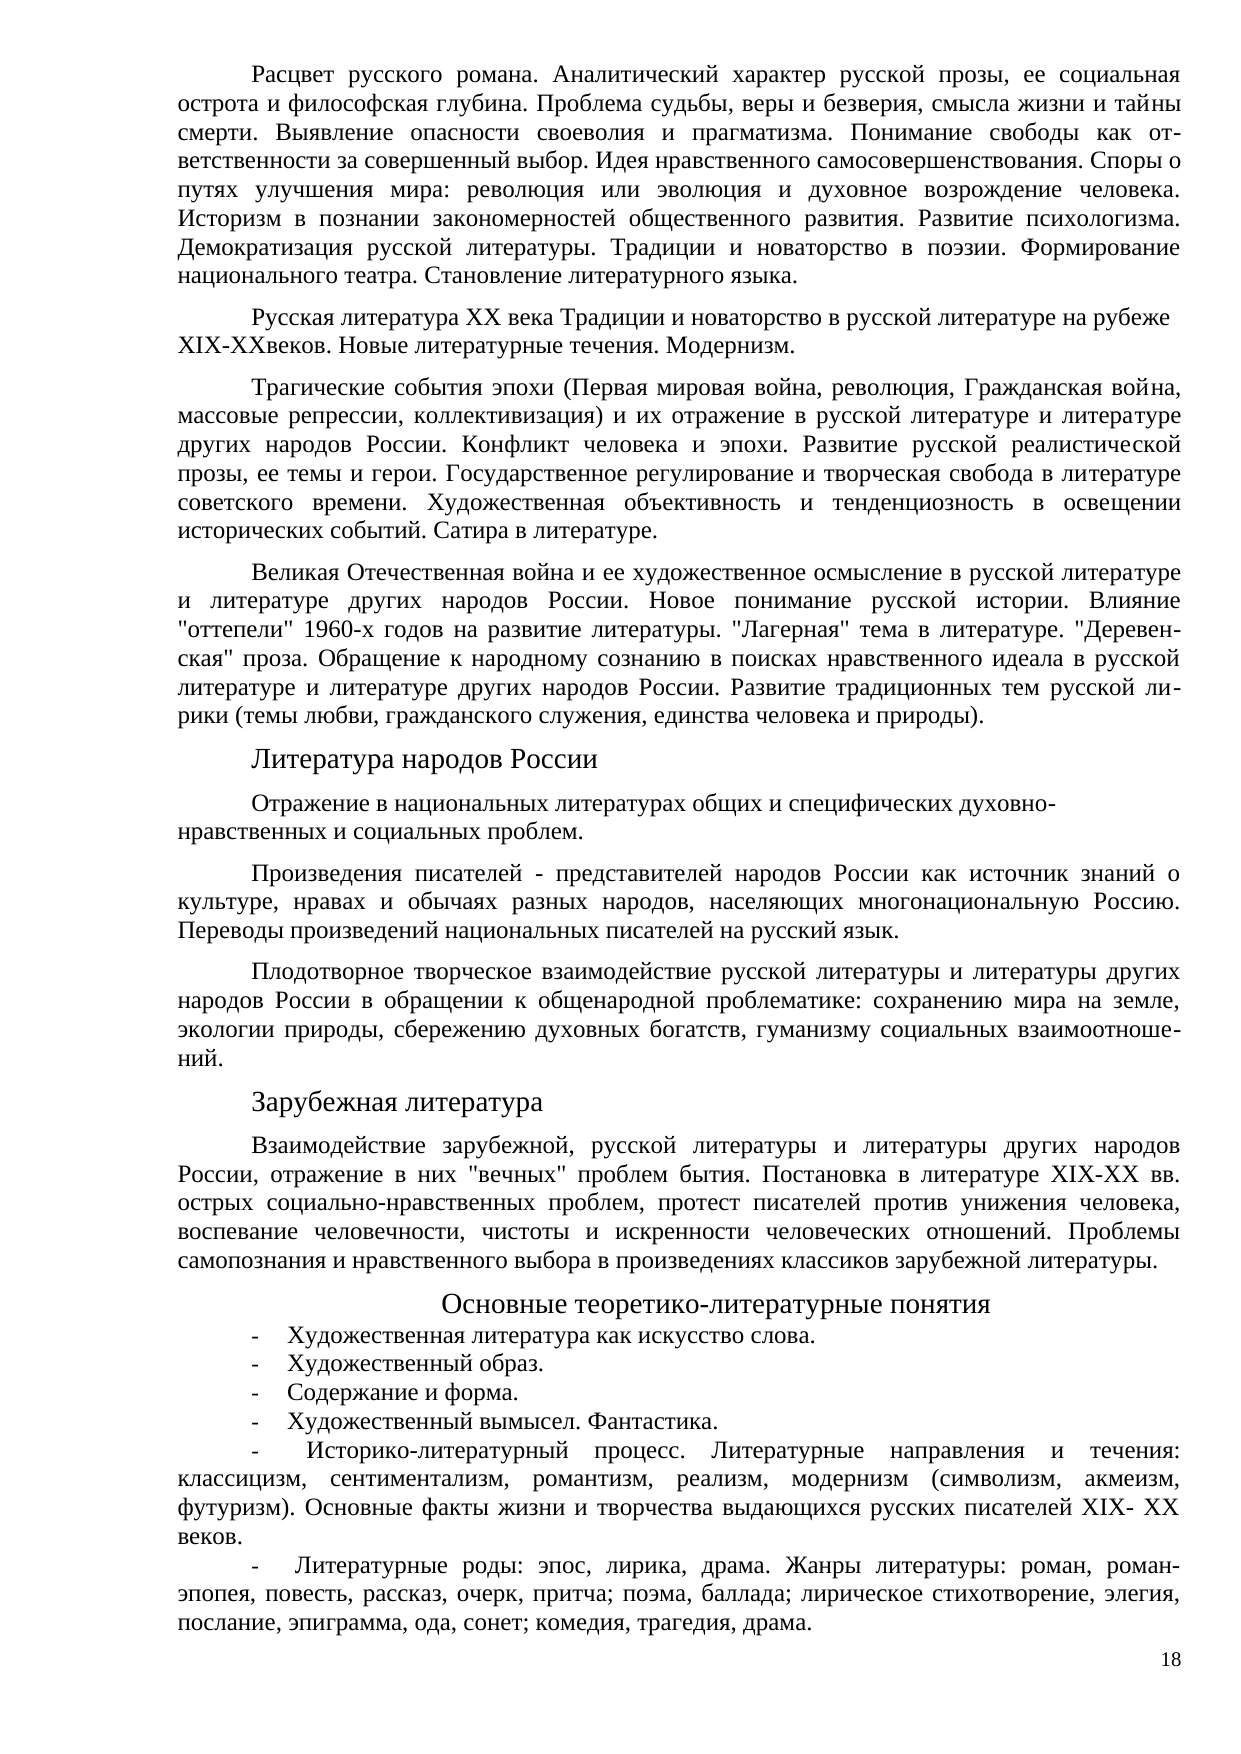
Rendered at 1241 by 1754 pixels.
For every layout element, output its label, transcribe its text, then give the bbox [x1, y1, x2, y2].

text Произведения писателей - представителей народов России как источник знаний о культуре, нравах и обычаях разных народов, населяющих многонациональную Россию. Переводы произведений национальных писателей на русский язык. [177, 858, 1181, 944]
text Литература народов России [177, 742, 1181, 775]
list Художественный образ. [177, 1348, 1181, 1377]
text Зарубежная литература [177, 1084, 1181, 1117]
list Историко-литературный процесс. Литературные направления и течения: классицизм, сентиментализм, романтизм, реализм, модернизм (символизм, акмеизм, футуризм). Основные факты жизни и творчества выдающихся русских писателей XIX- XX веков. [177, 1435, 1181, 1550]
list Художественная литература как искусство слова. [177, 1320, 1181, 1348]
text Плодотворное творческое взаимодействие русской литературы и литературы других народов России в обращении к общенародной проблематике: сохранению мира на земле, экологии природы, сбережению духовных богатств, гуманизму социальных взаимоотношений. [177, 956, 1181, 1071]
text Русская литература XX века Традиции и новаторство в русской литературе на рубеже XIX-XXвеков. Новые литературные течения. Модернизм. [177, 302, 1181, 359]
list Художественный вымысел. Фантастика. [177, 1406, 1181, 1435]
text Великая Отечественная война и ее художественное осмысление в русской литературе и литературе других народов России. Новое понимание русской истории. Влияние "оттепели" 1960-х годов на развитие литературы. "Лагерная" тема в литературе. "Деревенская" проза. Обращение к народному сознанию в поисках нравственного идеала в русской литературе и литературе других народов России. Развитие традиционных тем русской лирики (темы любви, гражданского служения, единства человека и природы). [177, 557, 1181, 729]
list Содержание и форма. [177, 1377, 1181, 1406]
text Отражение в национальных литературах общих и специфических духовнонравственных и социальных проблем. [177, 788, 1181, 845]
text Основные теоретико-литературные понятия [177, 1286, 1181, 1320]
text Трагические события эпохи (Первая мировая война, революция, Гражданская война, массовые репрессии, коллективизация) и их отражение в русской литературе и литературе других народов России. Конфликт человека и эпохи. Развитие русской реалистической прозы, ее темы и герои. Государственное регулирование и творческая свобода в литературе советского времени. Художественная объективность и тенденциозность в освещении исторических событий. Сатира в литературе. [177, 372, 1181, 544]
text Расцвет русского романа. Аналитический характер русской прозы, ее социальная острота и философская глубина. Проблема судьбы, веры и безверия, смысла жизни и тайны смерти. Выявление опасности своеволия и прагматизма. Понимание свободы как ответственности за совершенный выбор. Идея нравственного самосовершенствования. Споры о путях улучшения мира: революция или эволюция и духовное возрождение человека. Историзм в познании закономерностей общественного развития. Развитие психологизма. Демократизация русской литературы. Традиции и новаторство в поэзии. Формирование национального театра. Становление литературного языка. [177, 59, 1181, 289]
text Взаимодействие зарубежной, русской литературы и литературы других народов России, отражение в них "вечных" проблем бытия. Постановка в литературе XIX-XX вв. острых социально-нравственных проблем, протест писателей против унижения человека, воспевание человечности, чистоты и искренности человеческих отношений. Проблемы самопознания и нравственного выбора в произведениях классиков зарубежной литературы. [177, 1130, 1181, 1274]
list Литературные роды: эпос, лирика, драма. Жанры литературы: роман, роман-эпопея, повесть, рассказ, очерк, притча; поэма, баллада; лирическое стихотворение, элегия, послание, эпиграмма, ода, сонет; комедия, трагедия, драма. [177, 1550, 1181, 1636]
